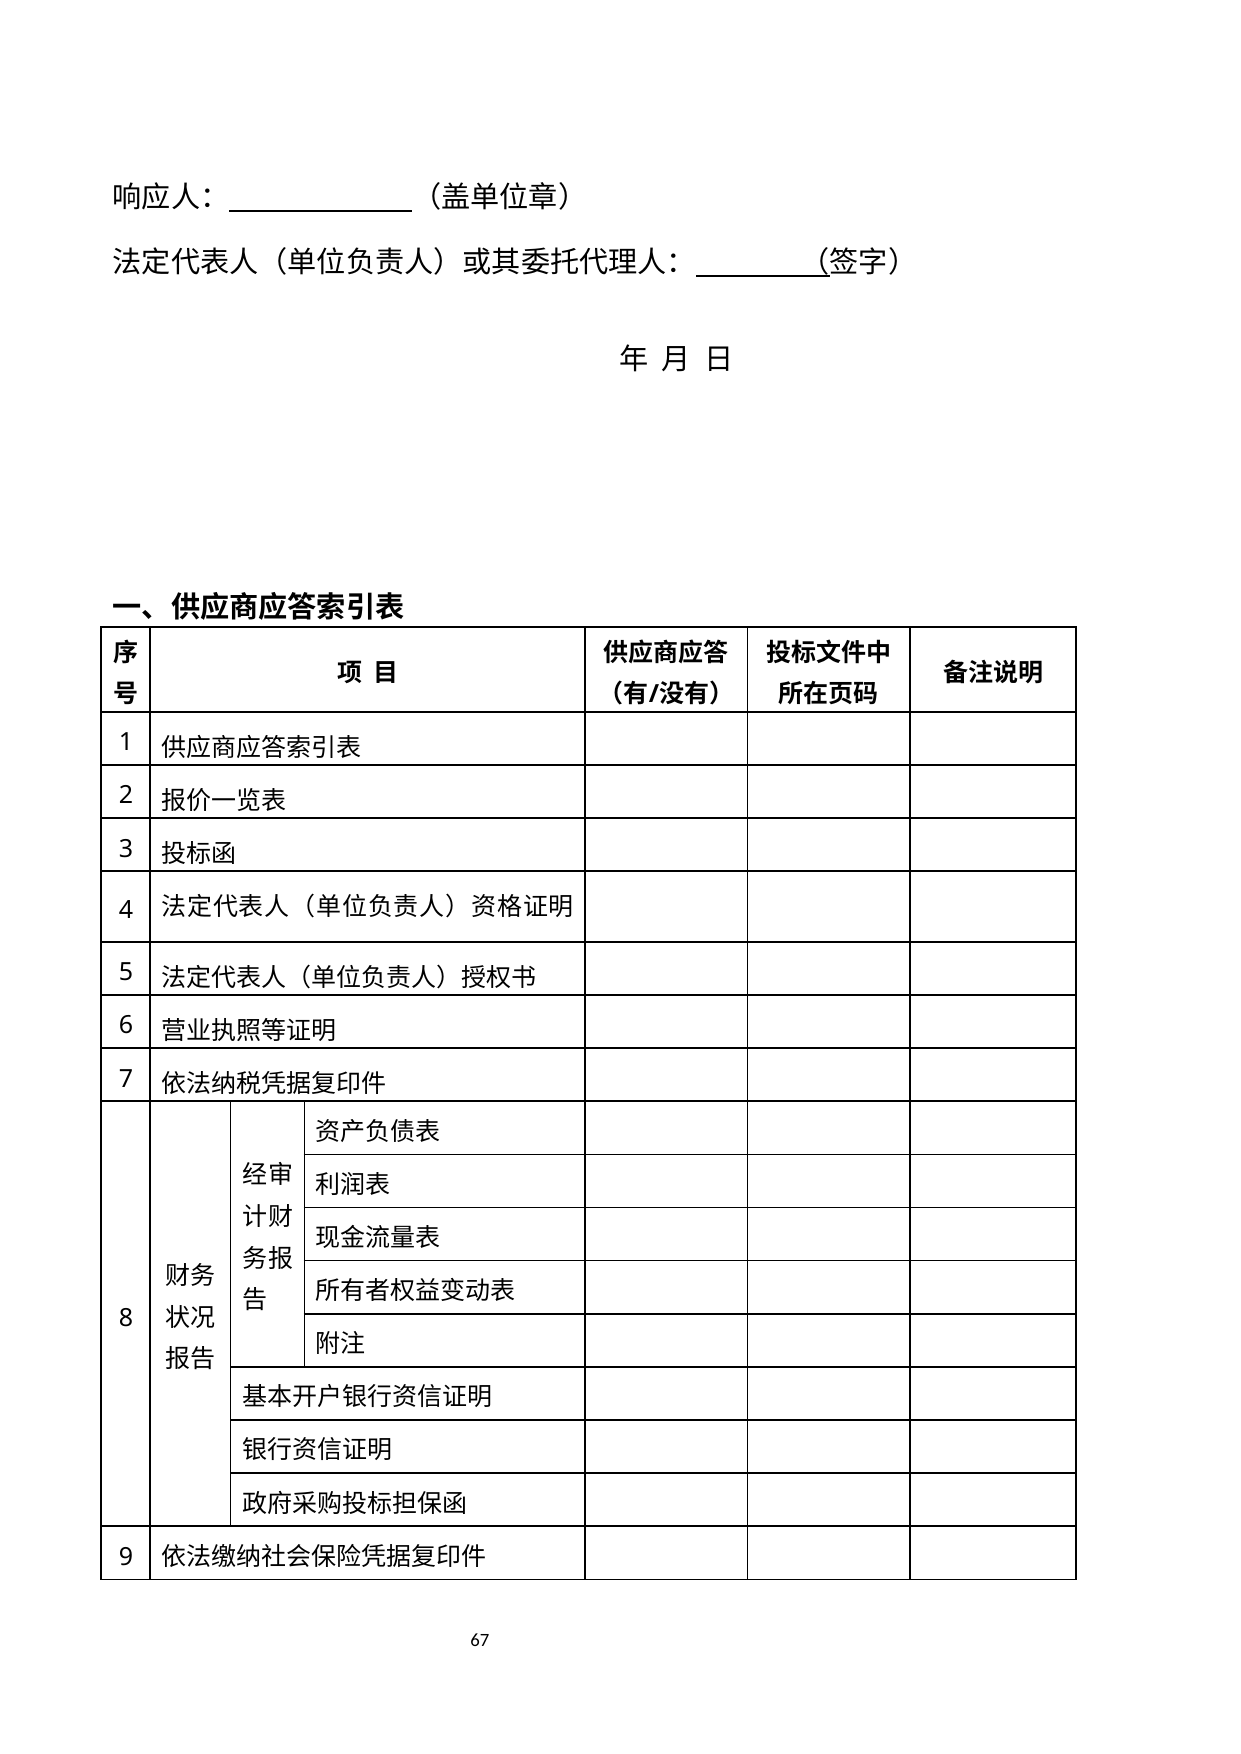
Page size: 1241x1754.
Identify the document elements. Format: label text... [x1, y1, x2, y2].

table_cell [748, 713, 909, 764]
table_cell [586, 996, 747, 1047]
table_cell [586, 1049, 747, 1100]
table_cell 财务状况报告 [151, 1102, 230, 1525]
table_cell 现金流量表 [305, 1208, 584, 1260]
table_cell [586, 1527, 747, 1578]
table_cell [911, 1261, 1075, 1313]
table_cell 4 [102, 872, 149, 941]
table_cell [911, 1421, 1075, 1472]
table_cell [911, 1208, 1075, 1260]
table_header 供应商应答 （有/没有） [586, 628, 747, 711]
table_cell 8 [102, 1102, 149, 1525]
table_cell [586, 1368, 747, 1419]
table_cell 资产负债表 [305, 1102, 584, 1153]
table_header 备注说明 [911, 628, 1075, 711]
table_cell 依法纳税凭据复印件 [151, 1049, 584, 1100]
table_cell 法定代表人（单位负责人）授权书 [151, 943, 584, 994]
table_cell [911, 1155, 1075, 1207]
table_cell 经审计财务报告 [231, 1102, 304, 1366]
table_cell [911, 1315, 1075, 1366]
table_cell [911, 943, 1075, 994]
table_cell [748, 943, 909, 994]
table_cell [586, 713, 747, 764]
table_cell [748, 1155, 909, 1207]
text 法定代表人（单位负责人）或其委托代理人： （签字） [112, 227, 1128, 292]
table_cell [748, 766, 909, 817]
table_cell [748, 1049, 909, 1100]
table_cell [586, 1474, 747, 1525]
table_cell [586, 943, 747, 994]
table_cell 3 [102, 819, 149, 870]
table_cell [586, 1421, 747, 1472]
table_cell [748, 1527, 909, 1578]
table_cell [911, 996, 1075, 1047]
table_cell [586, 1155, 747, 1207]
table_cell [911, 1474, 1075, 1525]
table_cell 政府采购投标担保函 [231, 1474, 584, 1525]
table_cell [748, 1368, 909, 1419]
table_cell 投标函 [151, 819, 584, 870]
table_cell 6 [102, 996, 149, 1047]
table_cell [911, 819, 1075, 870]
table_cell 供应商应答索引表 [151, 713, 584, 764]
table_cell [748, 872, 909, 941]
table_cell [911, 1368, 1075, 1419]
table_cell [748, 1208, 909, 1260]
table_cell [586, 872, 747, 941]
table_cell [748, 1315, 909, 1366]
table_header 项 目 [151, 628, 584, 711]
table_cell [586, 1315, 747, 1366]
table_cell 2 [102, 766, 149, 817]
table_cell 银行资信证明 [231, 1421, 584, 1472]
table_cell [586, 766, 747, 817]
table_cell [748, 819, 909, 870]
table_cell 所有者权益变动表 [305, 1261, 584, 1313]
table_cell 营业执照等证明 [151, 996, 584, 1047]
table_cell 9 [102, 1527, 149, 1578]
table_cell 基本开户银行资信证明 [231, 1368, 584, 1419]
list 一、供应商应答索引表 [112, 584, 1128, 626]
table_cell [586, 819, 747, 870]
table_cell [911, 872, 1075, 941]
table_cell 7 [102, 1049, 149, 1100]
table_cell [586, 1208, 747, 1260]
table_cell [911, 1102, 1075, 1153]
table_cell [748, 1261, 909, 1313]
table_cell 利润表 [305, 1155, 584, 1207]
table_cell 附注 [305, 1315, 584, 1366]
table_cell [586, 1102, 747, 1153]
table_cell [911, 1049, 1075, 1100]
table_cell 依法缴纳社会保险凭据复印件 [151, 1527, 584, 1578]
table_header 序号 [102, 628, 149, 711]
table_cell 5 [102, 943, 149, 994]
table_cell 报价一览表 [151, 766, 584, 817]
table_cell [748, 1102, 909, 1153]
table_cell [586, 1261, 747, 1313]
table_cell [748, 1421, 909, 1472]
table_header 投标文件中所在页码 [748, 628, 909, 711]
text 响应人： （盖单位章） [112, 162, 1128, 227]
table_cell [911, 713, 1075, 764]
table_cell [748, 996, 909, 1047]
table_cell 法定代表人（单位负责人）资格证明书 [151, 872, 584, 941]
table_cell [911, 1527, 1075, 1578]
table_cell 1 [102, 713, 149, 764]
table_cell [911, 766, 1075, 817]
text 年 月 日 [225, 324, 1128, 389]
table_cell [748, 1474, 909, 1525]
